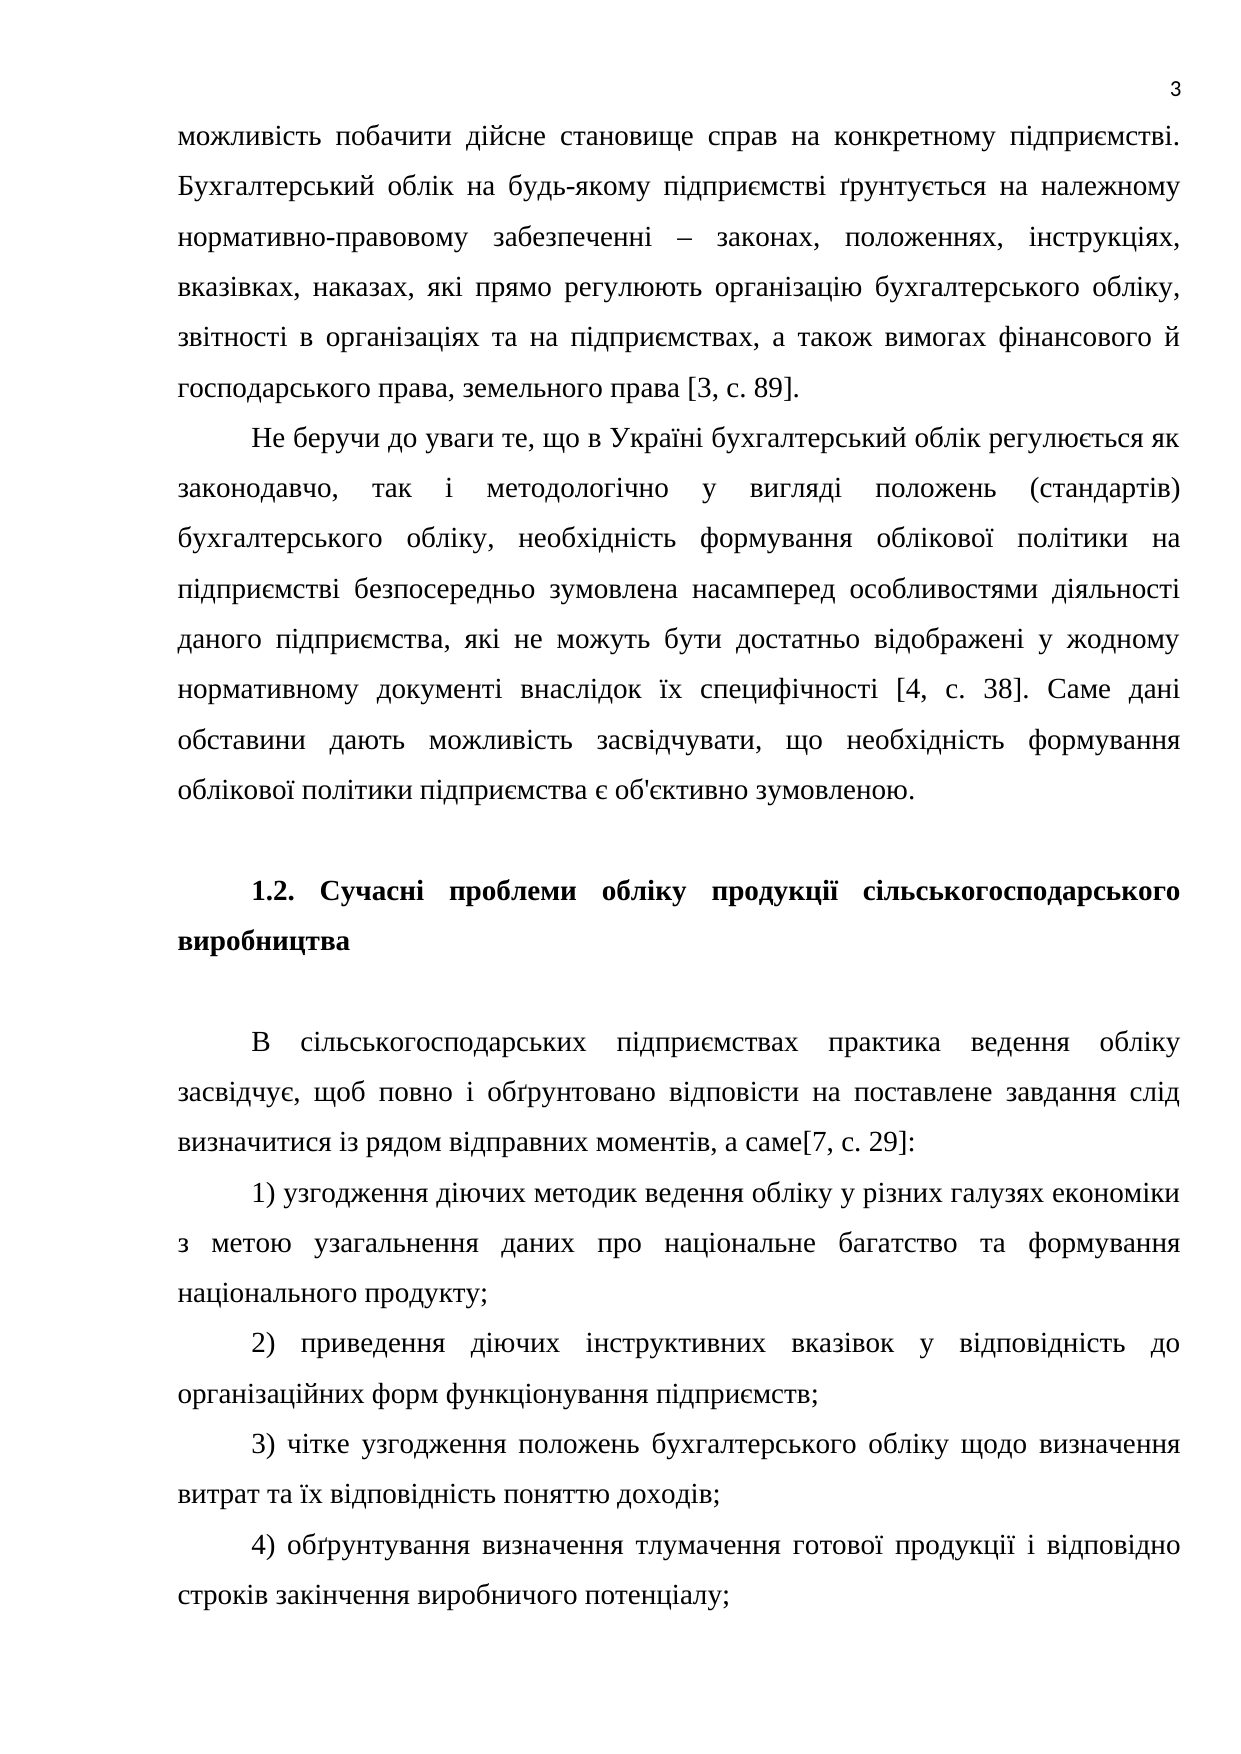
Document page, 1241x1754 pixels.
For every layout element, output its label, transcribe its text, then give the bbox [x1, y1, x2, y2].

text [177, 118, 1181, 403]
text 2) приведення діючих інструктивних вказівок у відповідність до організаційних форм функціонування підприємств; [177, 1326, 1181, 1409]
text Не беручи до уваги те, що в Україні бухгалтерський облік регулюється як законодавчо, так і методологічно у вигляді положень (стандартів) бухгалтерського обліку, необхідність формування облікової політики на підприємстві безпосередньо зумовлена насамперед особливостями діяльності даного підприємства, які не можуть бути достатньо відображені у жодному нормативному документі внаслідок їх специфічності [4, c. 38]. Саме дані обставини дають можливість засвідчувати, що необхідність формування облікової політики підприємства є об'єктивно зумовленою. [177, 420, 1181, 806]
text 4) обґрунтування визначення тлумачення готової продукції і відповідно строків закінчення виробничого потенціалу; [177, 1527, 1181, 1611]
text В сільськогосподарських підприємствах практика ведення обліку засвідчує, щоб повно і обґрунтовано відповісти на поставлене завдання слід визначитися із рядом відправних моментів, а саме[7, c. 29]: [177, 1024, 1181, 1158]
text 1.2. Сучасні проблеми обліку продукції сільськогосподарського виробництва [177, 873, 1181, 957]
text 3) чітке узгодження положень бухгалтерського обліку щодо визначення витрат та їх відповідність поняттю доходів; [177, 1426, 1181, 1510]
text 1) узгодження діючих методик ведення обліку у різних галузях економіки з метою узагальнення даних про національне багатство та формування національного продукту; [177, 1175, 1181, 1309]
